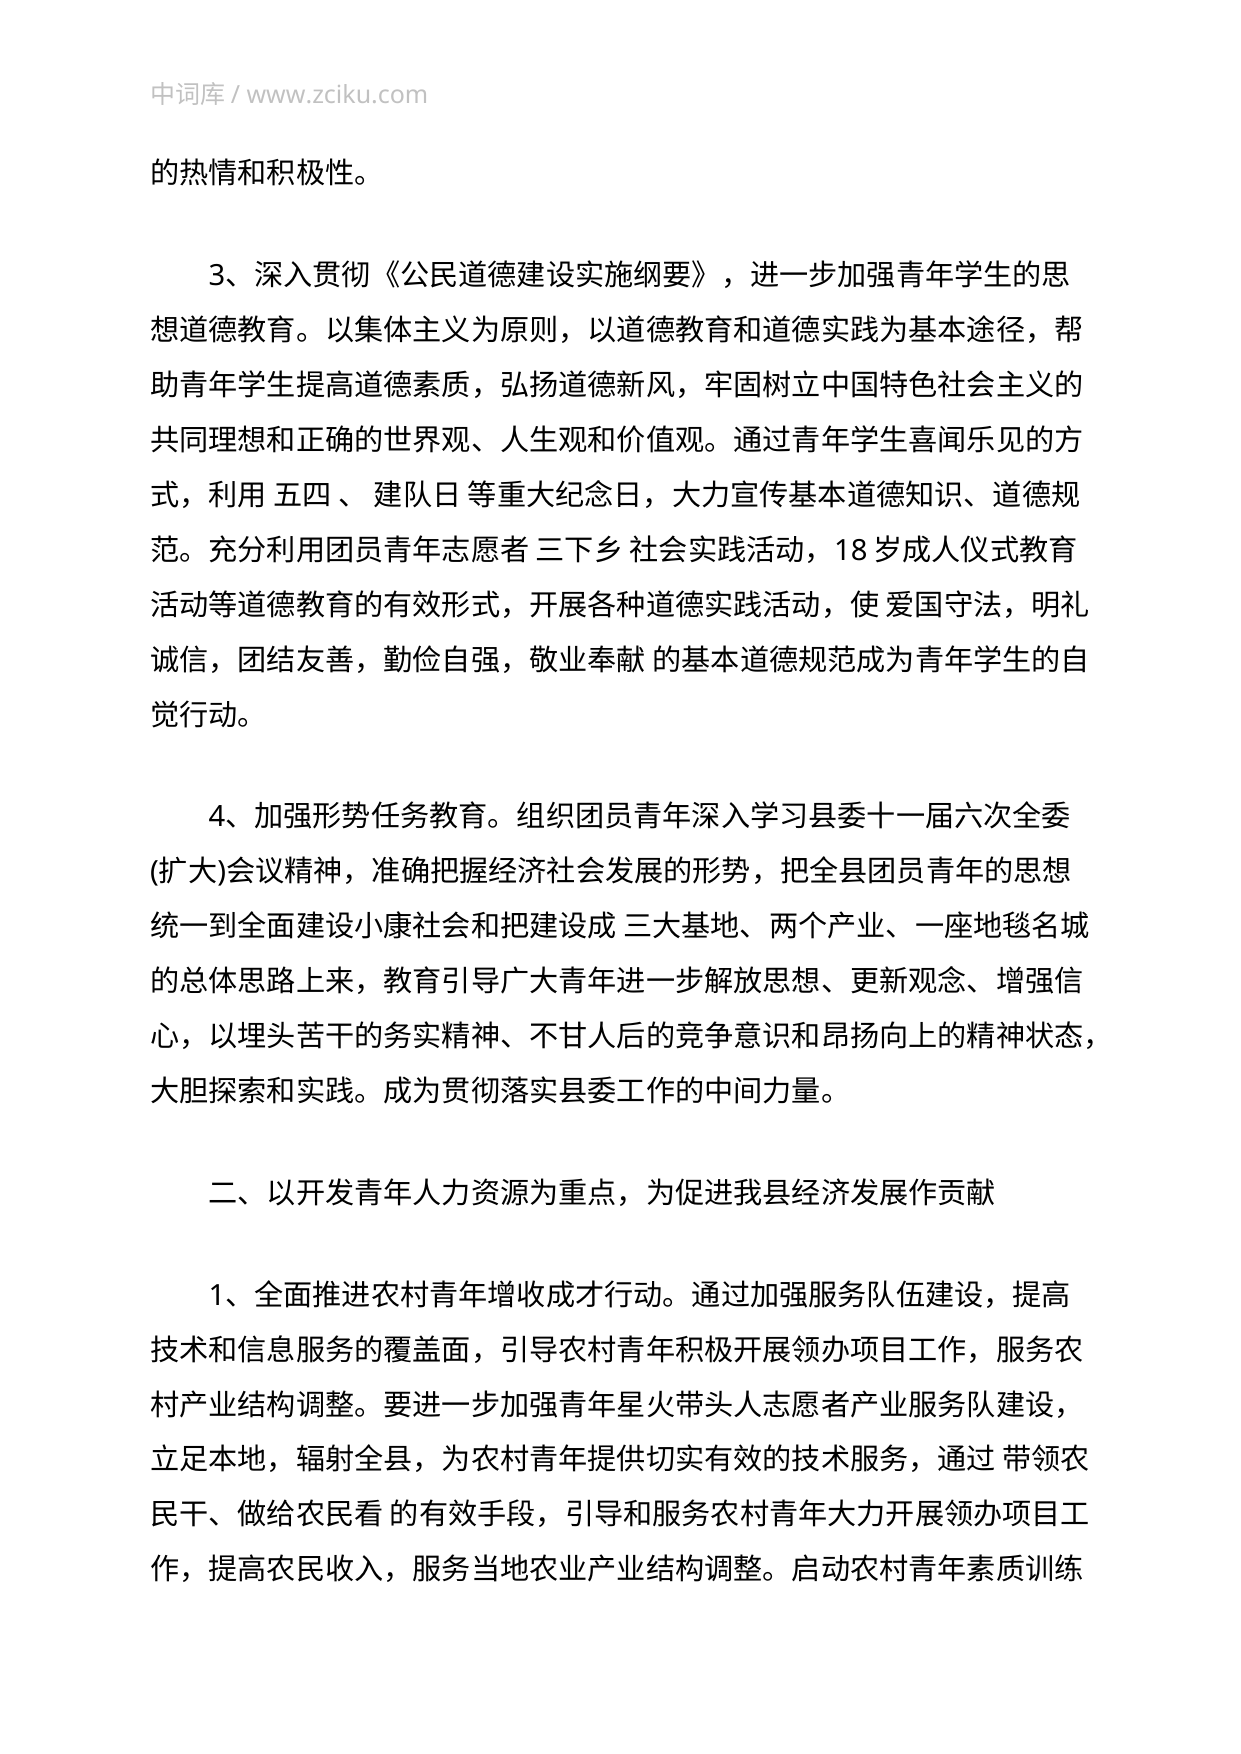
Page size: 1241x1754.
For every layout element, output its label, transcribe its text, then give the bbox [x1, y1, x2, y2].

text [150, 150, 1090, 192]
text 4、加强形势任务教育。组织团员青年深入学习县委十一届六次全委(扩大)会议精神，准确把握经济社会发展的形势，把全县团员青年的思想统一到全面建设小康社会和把建设成 三大基地、两个产业、一座地毯名城 的总体思路上来，教育引导广大青年进一步解放思想、更新观念、增强信心，以埋头苦干的务实精神、不甘人后的竞争意识和昂扬向上的精神状态，大胆探索和实践。成为贯彻落实县委工作的中间力量。 [150, 793, 1090, 1110]
text 3、深入贯彻《公民道德建设实施纲要》，进一步加强青年学生的思想道德教育。以集体主义为原则，以道德教育和道德实践为基本途径，帮助青年学生提高道德素质，弘扬道德新风，牢固树立中国特色社会主义的共同理想和正确的世界观、人生观和价值观。通过青年学生喜闻乐见的方式，利用 五四 、 建队日 等重大纪念日，大力宣传基本道德知识、道德规范。充分利用团员青年志愿者 三下乡 社会实践活动，18岁成人仪式教育活动等道德教育的有效形式，开展各种道德实践活动，使 爱国守法，明礼诚信，团结友善，勤俭自强，敬业奉献 的基本道德规范成为青年学生的自觉行动。 [150, 252, 1090, 733]
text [150, 1271, 1090, 1588]
text 二、以开发青年人力资源为重点，为促进我县经济发展作贡献 [150, 1169, 1090, 1212]
